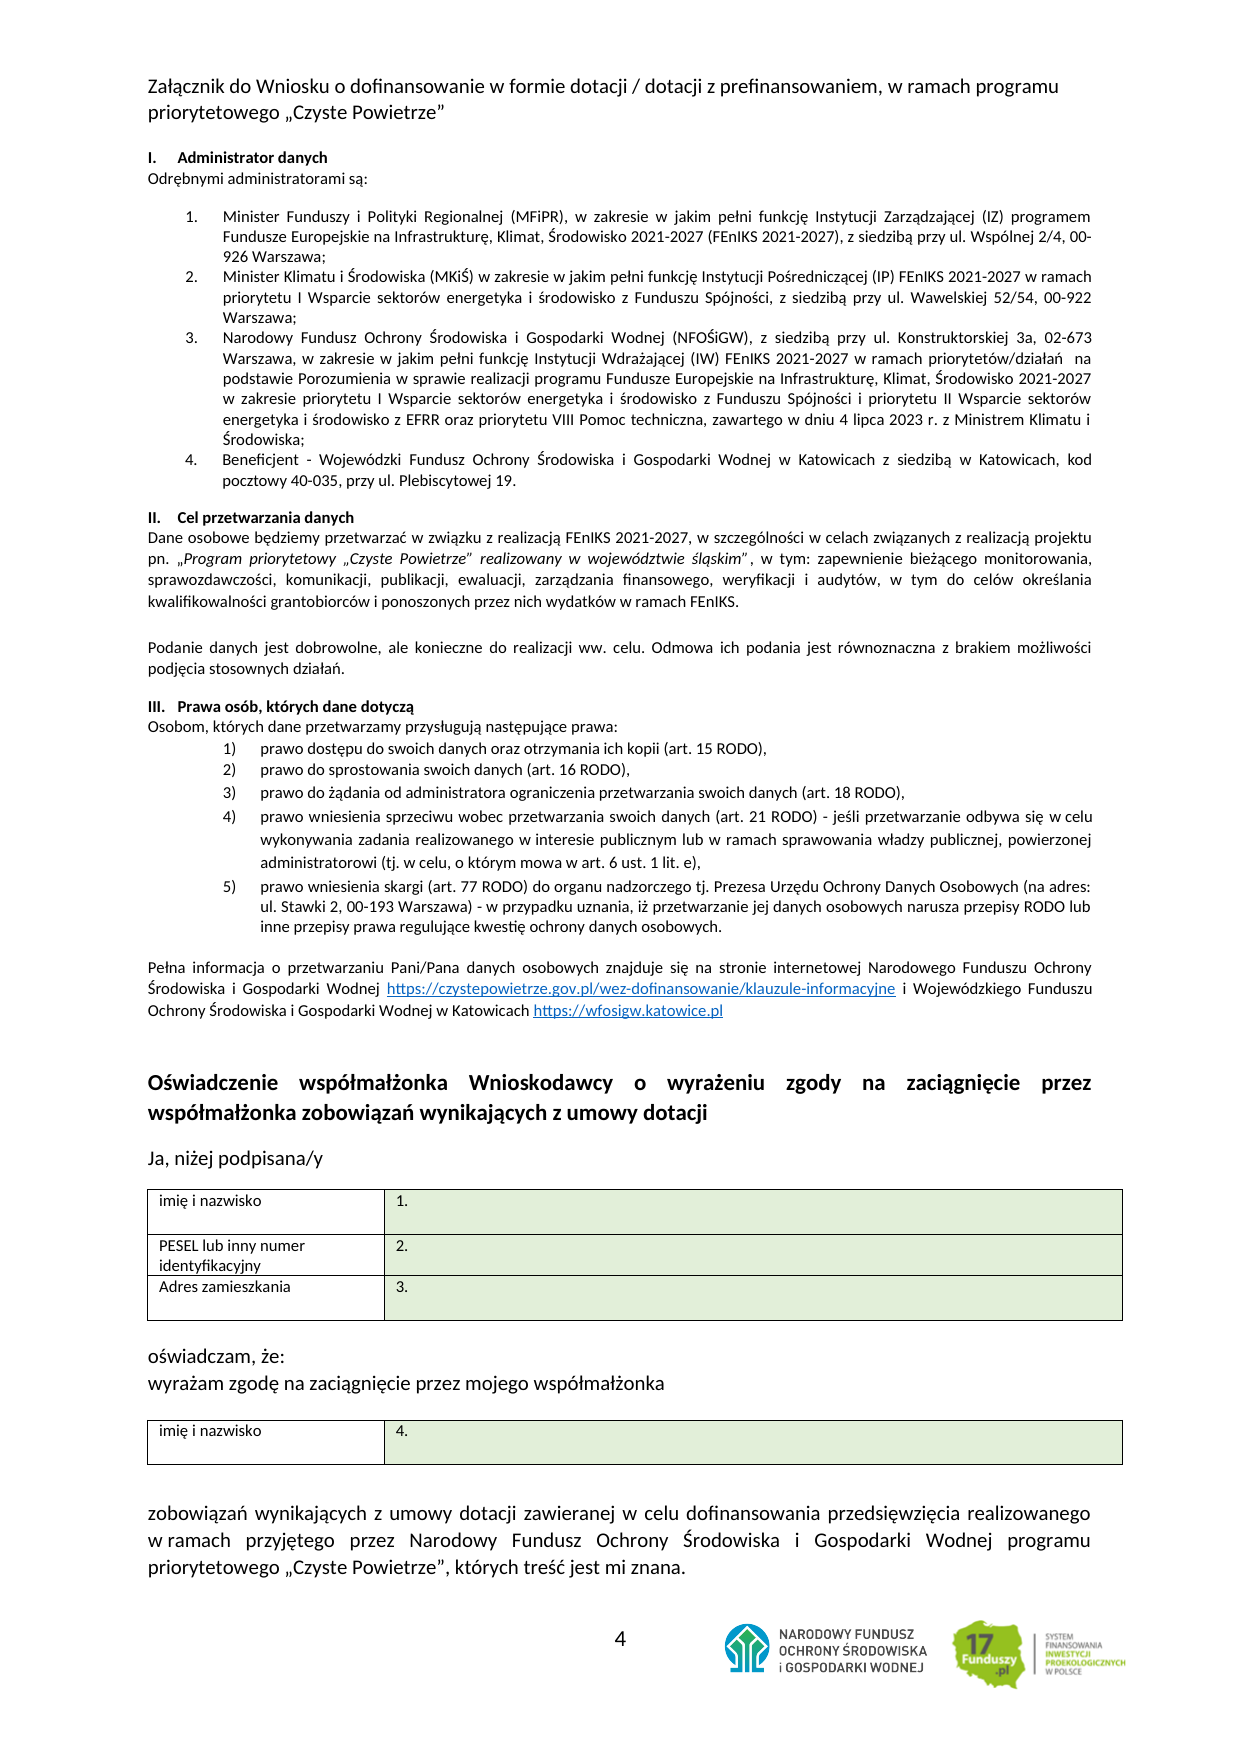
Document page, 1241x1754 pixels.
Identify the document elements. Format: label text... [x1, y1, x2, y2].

list Minister Klimatu i Środowiska (MKiŚ) w zakresie w jakim pełni funkcję Instytucji Pośredniczącej (IP) FEnIKS 2021-2027 w ramach priorytetu I Wsparcie sektorów energetyka i środowisko z Funduszu Spójności, z siedzibą przy ul. Wawelskiej 52/54, 00-922 Warszawa; [185, 267, 1093, 328]
text Osobom, których dane przetwarzamy przysługują następujące prawa: [148, 717, 1093, 737]
text Ja, niżej podpisana/y [148, 1145, 1093, 1170]
table_header imię i nazwisko [148, 1421, 384, 1464]
table_header imię i nazwisko [148, 1190, 384, 1234]
text wyrażam zgodę na zaciągnięcie przez mojego współmałżonka [148, 1370, 1093, 1396]
list Minister Funduszy i Polityki Regionalnej (MFiPR), w zakresie w jakim pełni funkcję Instytucji Zarządzającej (IZ) programem Fundusze Europejskie na Infrastrukturę, Klimat, Środowisko 2021-2027 (FEnIKS 2021-2027), z siedzibą przy ul. Wspólnej 2/4, 00-926 Warszawa; [185, 206, 1093, 267]
list Cel przetwarzania danych [148, 507, 1093, 527]
list Administrator danych [148, 148, 1093, 168]
text Odrębnymi administratorami są: [148, 168, 1093, 188]
list prawo do żądania od administratora ograniczenia przetwarzania swoich danych (art. 18 RODO), [223, 783, 1093, 803]
table_cell 2. [385, 1235, 1122, 1275]
text Dane osobowe będziemy przetwarzać w związku z realizacją FEnIKS 2021-2027, w szczególności w celach związanych z realizacją projektu pn. „Program priorytetowy „Czyste Powietrze” realizowany w województwie śląskim”, w tym: zapewnienie bieżącego monitorowania, sprawozdawczości, komunikacji, publikacji, ewaluacji, zarządzania finansowego, weryfikacji i audytów, w tym do celów określania kwalifikowalności grantobiorców i ponoszonych przez nich wydatków w ramach FEnIKS. [148, 527, 1093, 611]
table_cell PESEL lub inny numer identyfikacyjny [148, 1235, 384, 1275]
table_header 1. [385, 1190, 1122, 1234]
text Podanie danych jest dobrowolne, ale konieczne do realizacji ww. celu. Odmowa ich podania jest równoznaczna z brakiem możliwości podjęcia stosownych działań. [148, 637, 1093, 679]
list prawo dostępu do swoich danych oraz otrzymania ich kopii (art. 15 RODO), [223, 738, 1093, 758]
text zobowiązań wynikających z umowy dotacji zawieranej w celu dofinansowania przedsięwzięcia realizowanego w ramach przyjętego przez Narodowy Fundusz Ochrony Środowiska i Gospodarki Wodnej programu priorytetowego „Czyste Powietrze”, których treść jest mi znana. [148, 1500, 1093, 1580]
table_header 4. [385, 1421, 1122, 1464]
table_cell 3. [385, 1276, 1122, 1320]
list Narodowy Fundusz Ochrony Środowiska i Gospodarki Wodnej (NFOŚiGW), z siedzibą przy ul. Konstruktorskiej 3a, 02-673 Warszawa, w zakresie w jakim pełni funkcję Instytucji Wdrażającej (IW) FEnIKS 2021-2027 w ramach priorytetów/działań na podstawie Porozumienia w sprawie realizacji programu Fundusze Europejskie na Infrastrukturę, Klimat, Środowisko 2021-2027 w zakresie priorytetu I Wsparcie sektorów energetyka i środowisko z Funduszu Spójności i priorytetu II Wsparcie sektorów energetyka i środowisko z EFRR oraz priorytetu VIII Pomoc techniczna, zawartego w dniu 4 lipca 2023 r. z Ministrem Klimatu i Środowiska; [185, 328, 1093, 449]
text Oświadczenie współmałżonka Wnioskodawcy o wyrażeniu zgody na zaciągnięcie przez współmałżonka zobowiązań wynikających z umowy dotacji [148, 1068, 1093, 1126]
picture [691, 1613, 1126, 1692]
list prawo wniesienia skargi (art. 77 RODO) do organu nadzorczego tj. Prezesa Urzędu Ochrony Danych Osobowych (na adres: ul. Stawki 2, 00-193 Warszawa) - w przypadku uznania, iż przetwarzanie jej danych osobowych narusza przepisy RODO lub inne przepisy prawa regulujące kwestię ochrony danych osobowych. [223, 876, 1093, 937]
text Pełna informacja o przetwarzaniu Pani/Pana danych osobowych znajduje się na stronie internetowej Narodowego Funduszu Ochrony Środowiska i Gospodarki Wodnej https://czystepowietrze.gov.pl/wez-dofinansowanie/klauzule-informacyjne i Wojewódzkiego Funduszu Ochrony Środowiska i Gospodarki Wodnej w Katowicach https://wfosigw.katowice.pl [148, 957, 1093, 1020]
table_cell Adres zamieszkania [148, 1276, 384, 1320]
list prawo wniesienia sprzeciwu wobec przetwarzania swoich danych (art. 21 RODO) - jeśli przetwarzanie odbywa się w celu wykonywania zadania realizowanego w interesie publicznym lub w ramach sprawowania władzy publicznej, powierzonej administratorowi (tj. w celu, o którym mowa w art. 6 ust. 1 lit. e), [223, 806, 1093, 873]
text oświadczam, że: [148, 1343, 1093, 1368]
list prawo do sprostowania swoich danych (art. 16 RODO), [223, 759, 1093, 780]
list Beneficjent - Wojewódzki Fundusz Ochrony Środowiska i Gospodarki Wodnej w Katowicach z siedzibą w Katowicach, kod pocztowy 40-035, przy ul. Plebiscytowej 19. [185, 449, 1093, 490]
list Prawa osób, których dane dotyczą [148, 696, 1093, 717]
